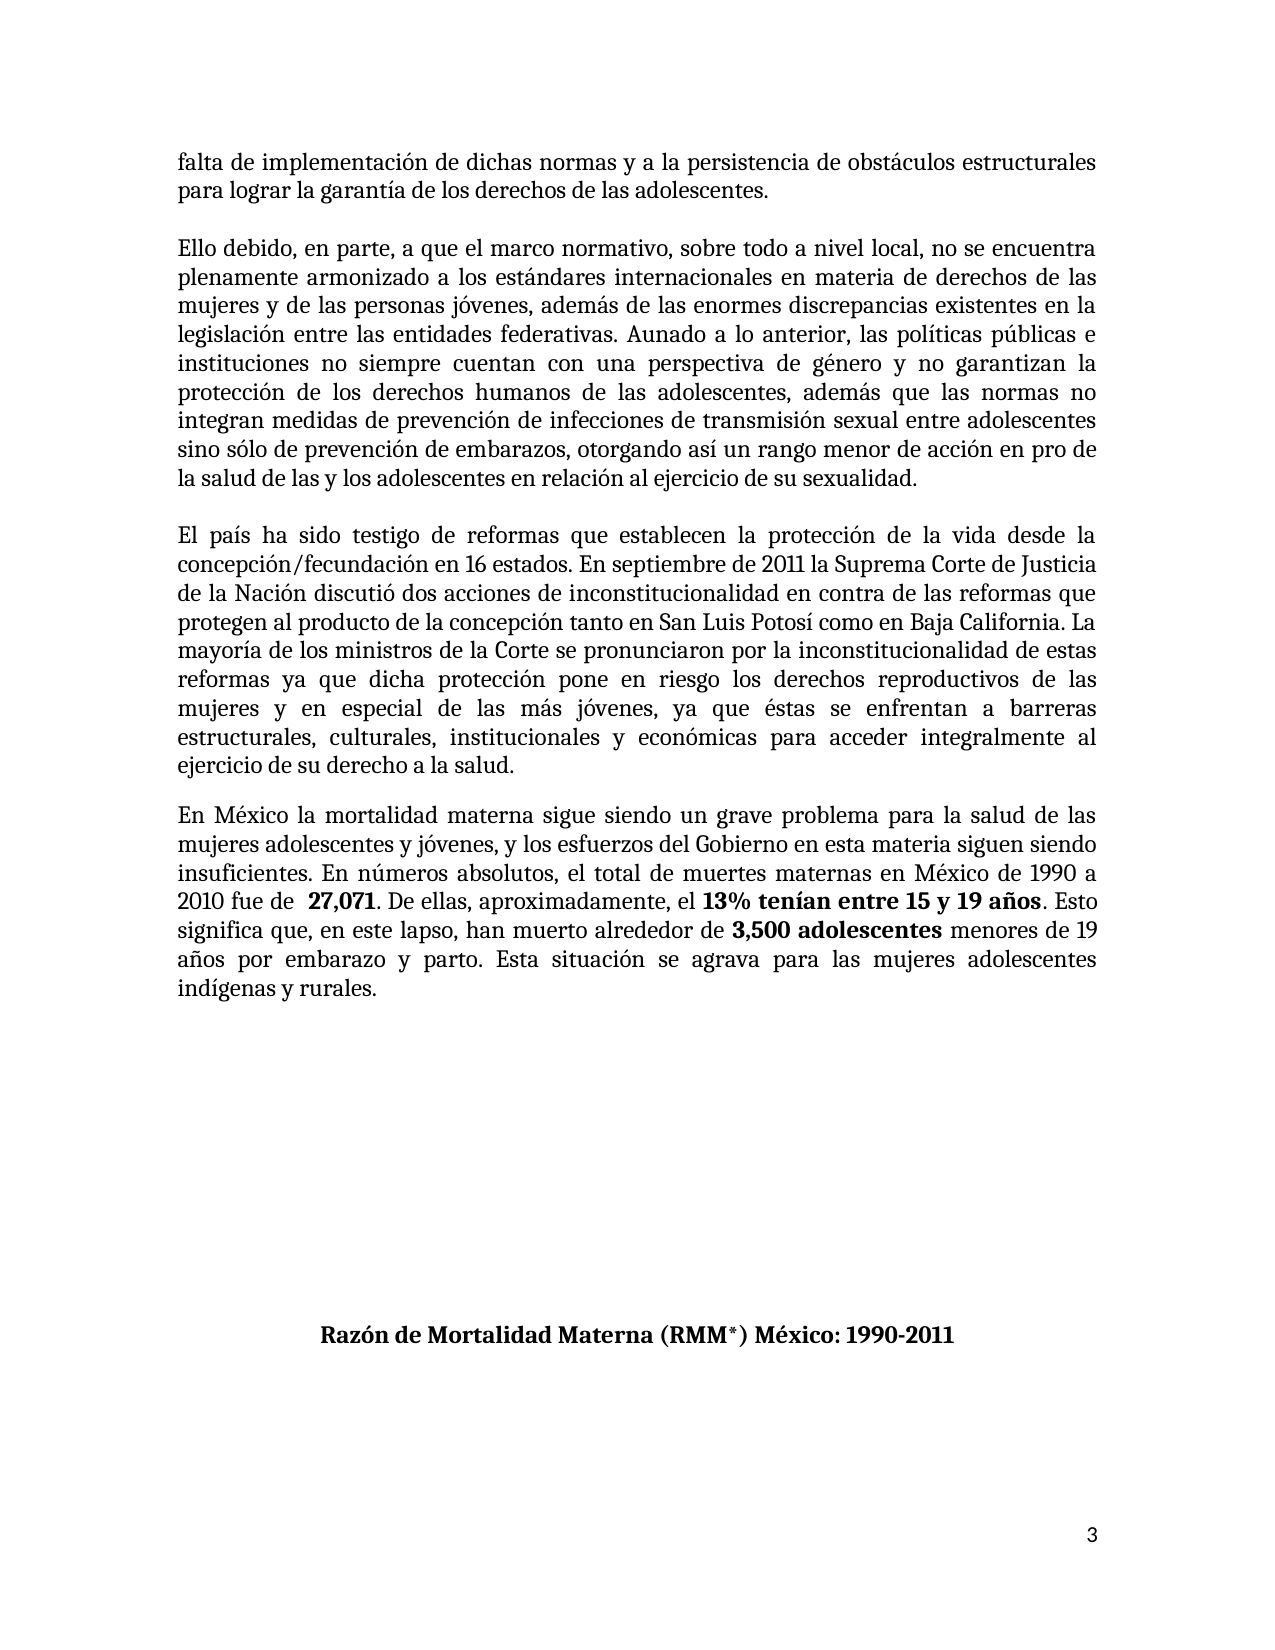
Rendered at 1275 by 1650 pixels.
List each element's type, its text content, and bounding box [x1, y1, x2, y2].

text Ello debido, en parte, a que el marco normativo, sobre todo a nivel local, no se encuentra plenamente armonizado a los estándares internacionales en materia de derechos de las mujeres y de las personas jóvenes, además de las enormes discrepancias existentes en la legislación entre las entidades federativas. Aunado a lo anterior, las políticas públicas e instituciones no siempre cuentan con una perspectiva de género y no garantizan la protección de los derechos humanos de las adolescentes, además que las normas no integran medidas de prevención de infecciones de transmisión sexual entre adolescentes sino sólo de prevención de embarazos, otorgando así un rango menor de acción en pro de la salud de las y los adolescentes en relación al ejercicio de su sexualidad. [177, 234, 1098, 493]
text Razón de Mortalidad Materna (RMM*) México: 1990-2011 [177, 1321, 1098, 1349]
text En México la mortalidad materna sigue siendo un grave problema para la salud de las mujeres adolescentes y jóvenes, y los esfuerzos del Gobierno en esta materia siguen siendo insuficientes. En números absolutos, el total de muertes maternas en México de 1990 a 2010 fue de 27,071. De ellas, aproximadamente, el 13% tenían entre 15 y 19 años. Esto significa que, en este lapso, han muerto alrededor de 3,500 adolescentes menores de 19 años por embarazo y parto. Esta situación se agrava para las mujeres adolescentes indígenas y rurales. [177, 801, 1098, 1002]
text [177, 148, 1098, 205]
text El país ha sido testigo de reformas que establecen la protección de la vida desde la concepción/fecundación en 16 estados. En septiembre de 2011 la Suprema Corte de Justicia de la Nación discutió dos acciones de inconstitucionalidad en contra de las reformas que protegen al producto de la concepción tanto en San Luis Potosí como en Baja California. La mayoría de los ministros de la Corte se pronunciaron por la inconstitucionalidad de estas reformas ya que dicha protección pone en riesgo los derechos reproductivos de las mujeres y en especial de las más jóvenes, ya que éstas se enfrentan a barreras estructurales, culturales, institucionales y económicas para acceder integralmente al ejercicio de su derecho a la salud. [177, 521, 1098, 780]
